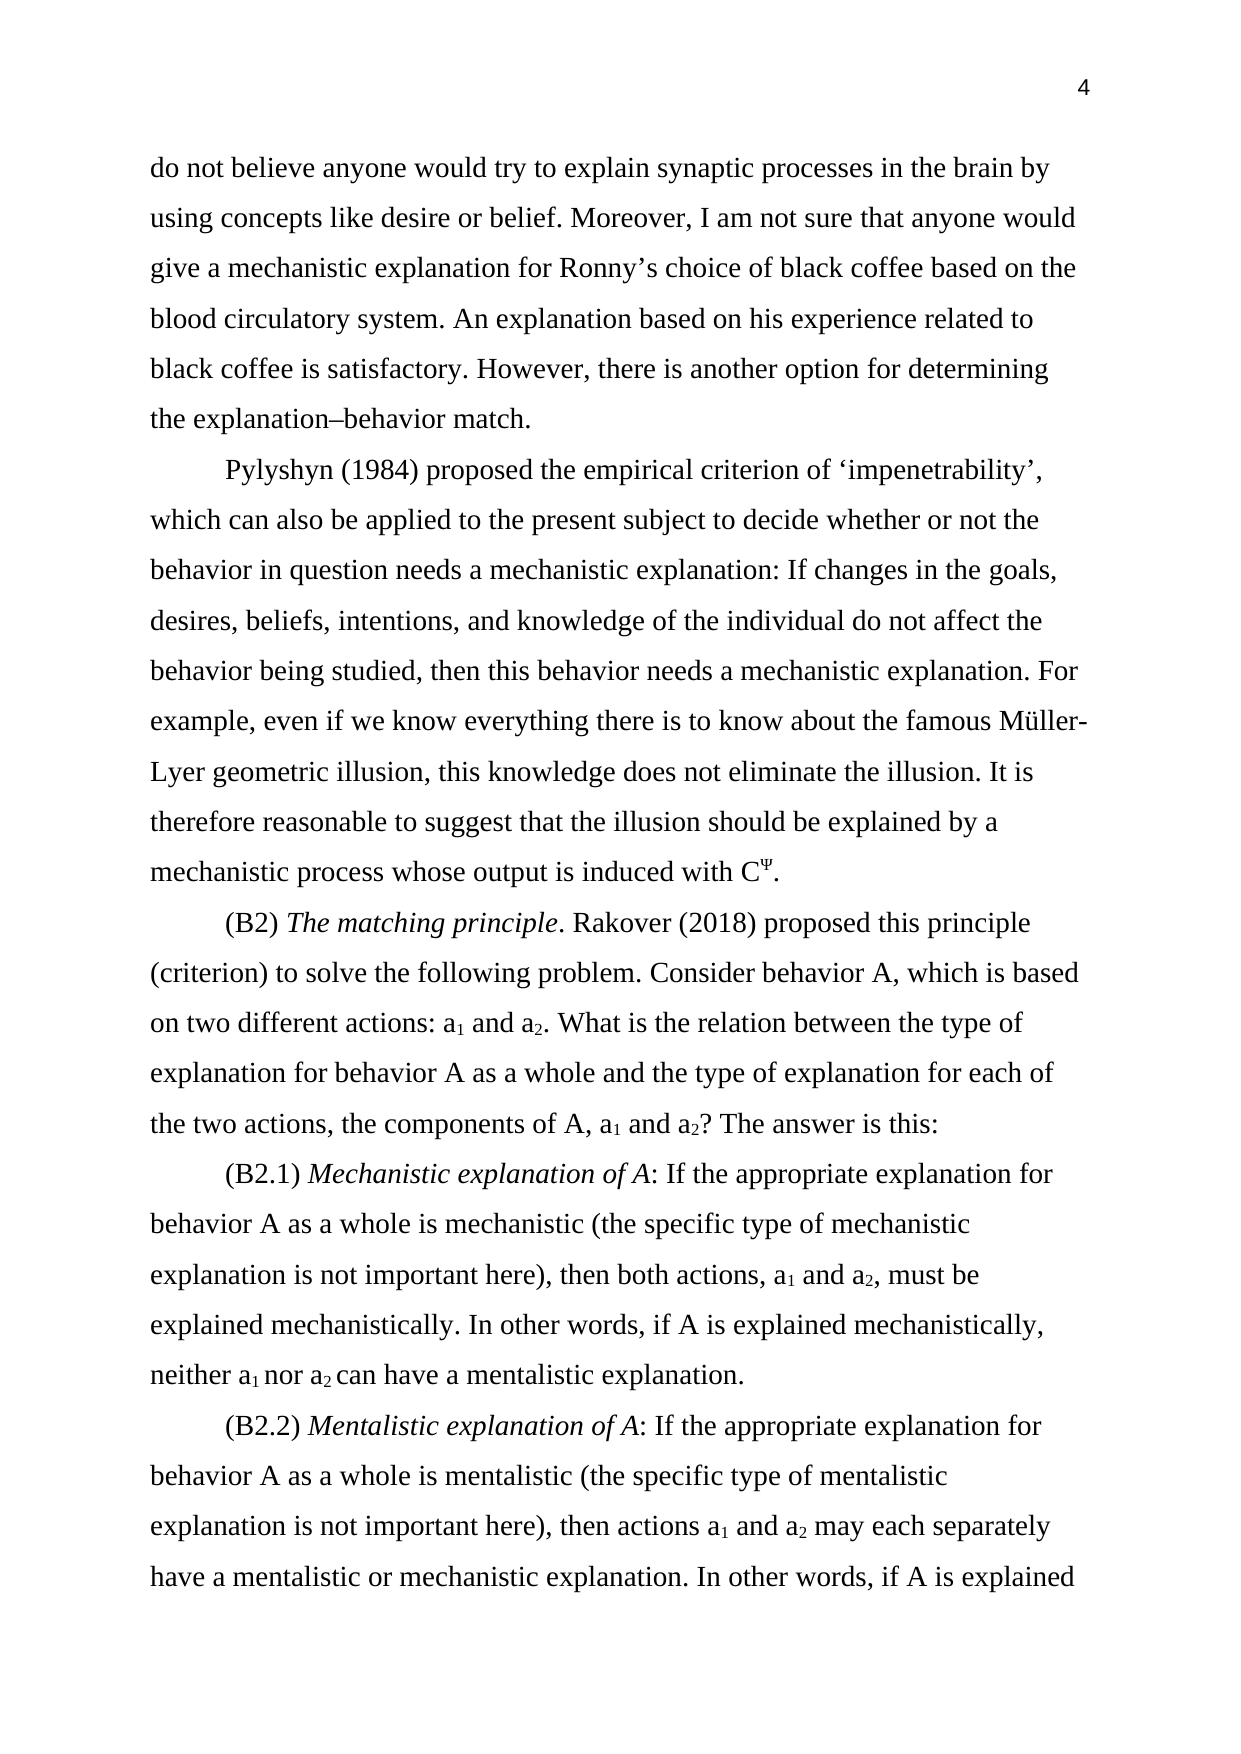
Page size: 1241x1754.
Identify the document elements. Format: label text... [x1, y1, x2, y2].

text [150, 150, 1090, 435]
text Pylyshyn (1984) proposed empirical criterion impenetrability’, which can also be applied to the present subject to decide whether the behavior in question needs a mechanistic explanation: f changes in the goals, desires, beliefs, intentions and knowledge of the individual do not affect the behavior being studied, then this behavior needs mechanistic explanation. For example, even if we know everything there is to know about the famous Müller-Lyer, this knowledge does not eliminate the illusion. It is therefore reasonable to suggest that the illusion should be a mechanistic process output is induced with CΨ. [150, 452, 1090, 888]
text (B2) The matchingprinciple. Rakover (2018) proposed this principle (criterion) to the following problem. Consider behavior A, which is based on two different actions: a1 a2 hat the relation between the type of explanation for behavior A as a whole and the type of explanation each of the two actions, the components of A, a1 a2? The answer is this: [150, 905, 1090, 1139]
text (B2.1) Mechanistic explanation of A: If the appropriate explanation for behavior A as a whole is mechanistic (the specific type of mechanistic explanation is not important) then both actions a1 a2, must In other words, if A is explained mechanistically, a1 a2 have a mentalistic explanation. [150, 1156, 1090, 1391]
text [150, 1408, 1090, 1592]
